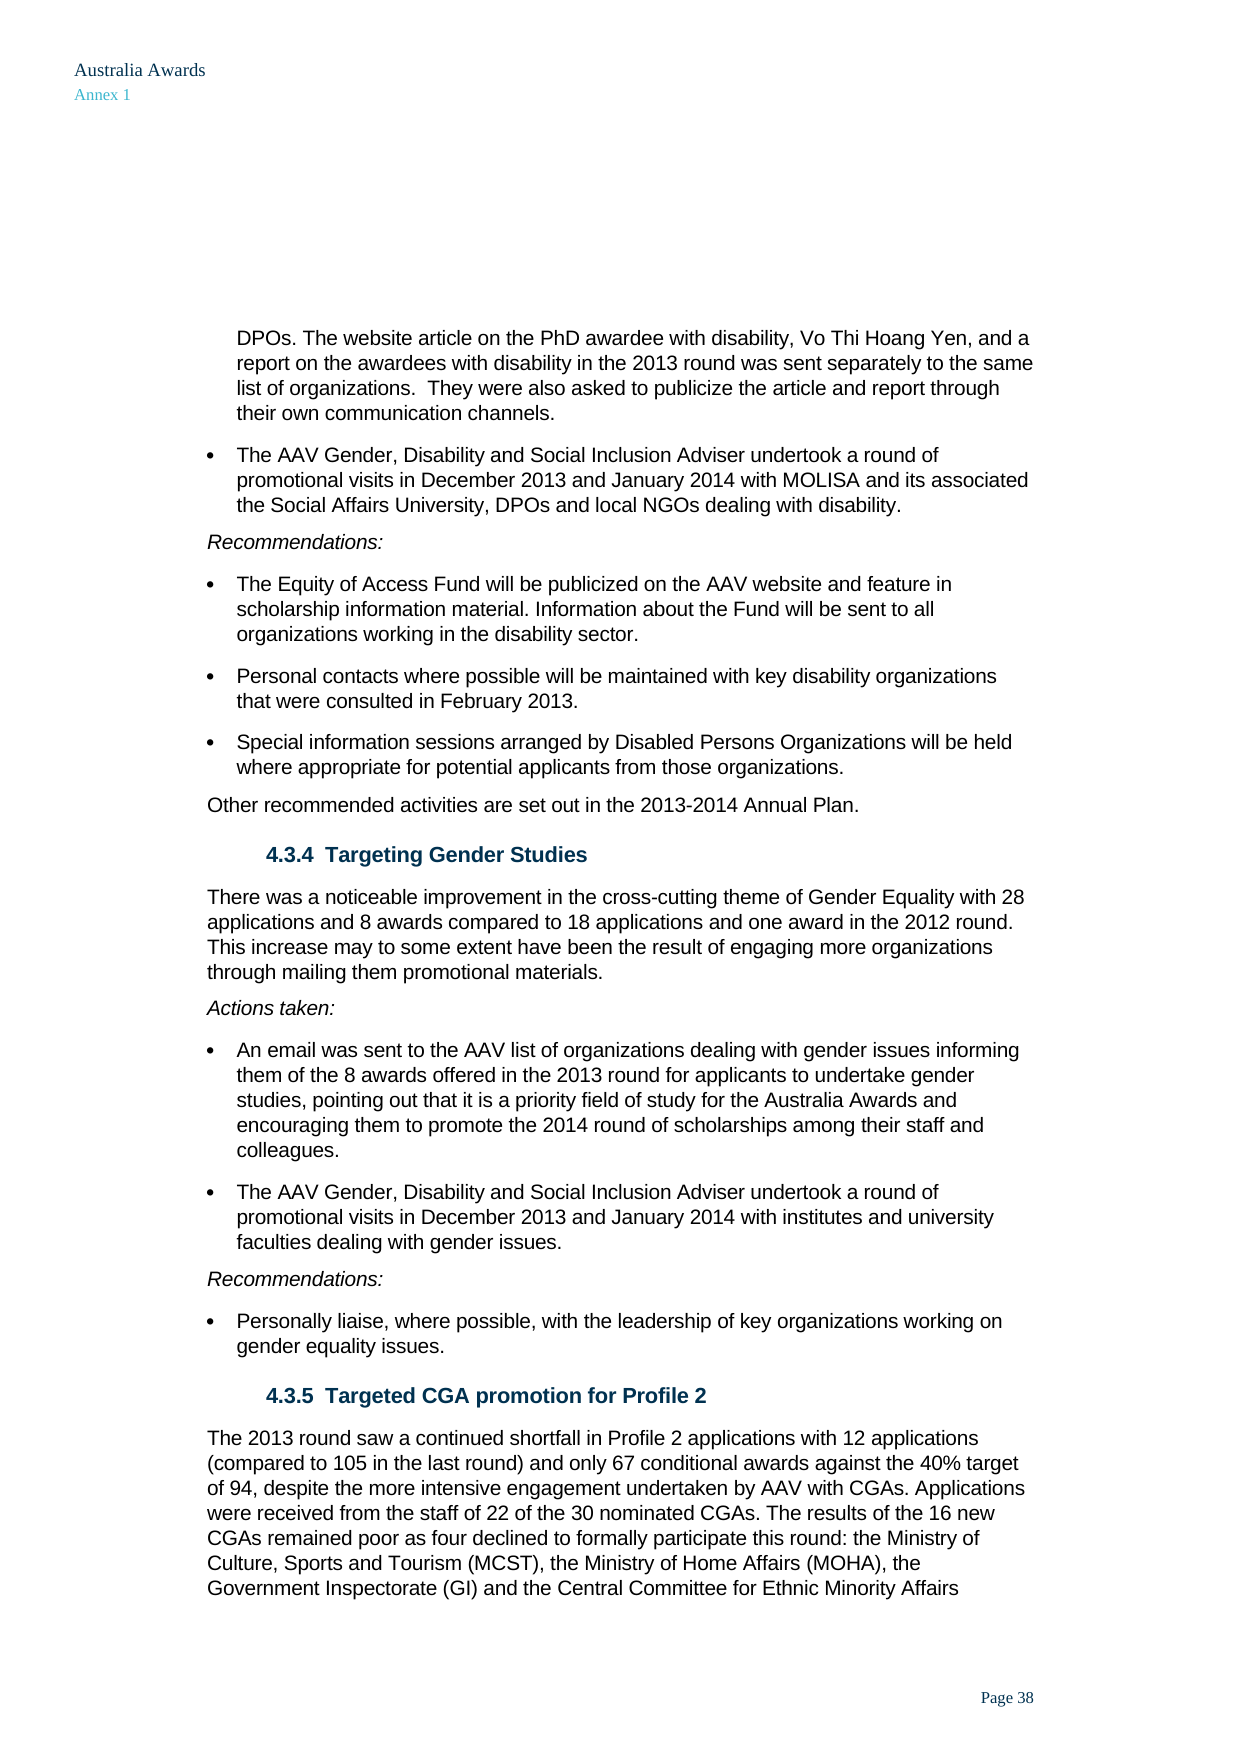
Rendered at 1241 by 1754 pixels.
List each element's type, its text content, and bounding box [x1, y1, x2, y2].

text Personally liaise, where possible, with the leadership of key organizations working on gender equality issues. [207, 1308, 1033, 1358]
text Special information sessions arranged by Disabled Persons Organizations will be held where appropriate for potential applicants from those organizations. [207, 729, 1033, 779]
text The AAV Gender, Disability and Social Inclusion Adviser undertook a round of promotional visits in December 2013 and January 2014 with MOLISA and its associated the Social Affairs University, DPOs and local NGOs dealing with disability. [207, 442, 1033, 517]
text Recommendations: [207, 1266, 1033, 1291]
subtitle Targeted CGA promotion for Profile 2 [266, 1383, 1033, 1408]
subtitle Targeting Gender Studies [266, 842, 1033, 867]
text The AAV Gender, Disability and Social Inclusion Adviser undertook a round of promotional visits in December 2013 and January 2014 with institutes and university faculties dealing with gender issues. [207, 1178, 1033, 1253]
text The Equity of Access Fund will be publicized on the AAV website and feature in scholarship information material. Information about the Fund will be sent to all organizations working in the disability sector. [207, 571, 1033, 646]
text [207, 1424, 1033, 1599]
text Other recommended activities are set out in the 2013-2014 Annual Plan. [207, 792, 1033, 817]
text Personal contacts where possible will be maintained with key disability organizations that were consulted in February 2013. [207, 662, 1033, 712]
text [207, 325, 1033, 425]
text An email was sent to the AAV list of organizations dealing with gender issues informing them of the 8 awards offered in the 2013 round for applicants to undertake gender studies, pointing out that it is a priority field of study for the Australia Awards and encouraging them to promote the 2014 round of scholarships among their staff and colleagues. [207, 1037, 1033, 1162]
text Recommendations: [207, 529, 1033, 554]
text Actions taken: [207, 995, 1033, 1020]
text There was a noticeable improvement in the cross-cutting theme of Gender Equality with 28 applications and 8 awards compared to 18 applications and one award in the 2012 round. This increase may to some extent have been the result of engaging more organizations through mailing them promotional materials. [207, 883, 1033, 983]
